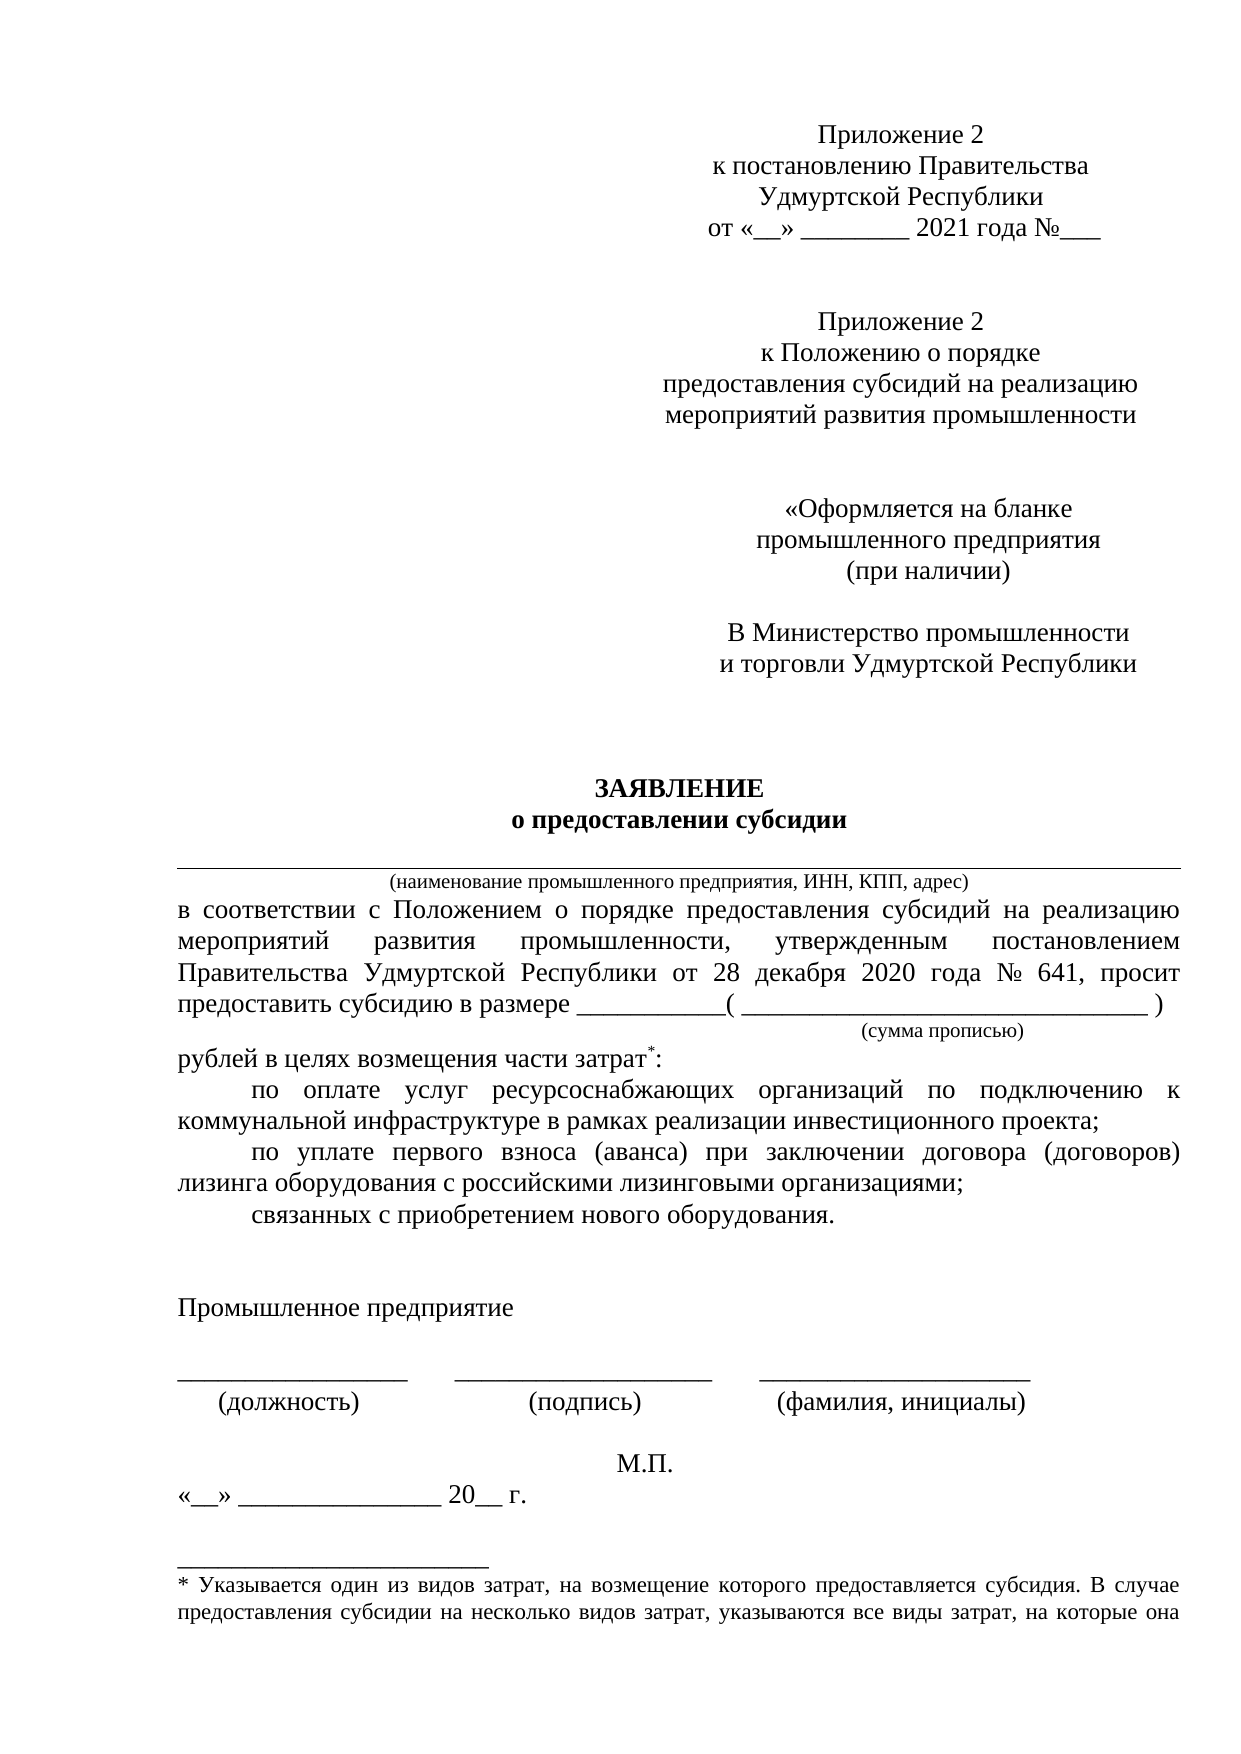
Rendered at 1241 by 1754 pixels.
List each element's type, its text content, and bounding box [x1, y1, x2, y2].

text ЗАЯВЛЕНИЕ [177, 772, 1181, 803]
text к Положению о порядке [620, 336, 1181, 367]
table_header «Оформляется на бланке промышленного предприятия (при наличии) В Министерство промышленности и торговли Удмуртской Республики [665, 492, 1192, 710]
text Удмуртской Республики [620, 180, 1181, 212]
text по оплате услуг ресурсоснабжающих организаций по подключению к коммунальной инфраструктуре в рамках реализации инвестиционного проекта; [177, 1073, 1181, 1135]
text связанных с приобретением нового оборудования. [177, 1198, 1181, 1229]
text к постановлению Правительства [620, 149, 1181, 180]
text Приложение 2 [620, 118, 1181, 149]
text _________________ ___________________ ____________________ [177, 1353, 1181, 1384]
text (сумма прописью) [177, 1018, 1181, 1042]
text по уплате первого взноса (аванса) при заключении договора (договоров) лизинга оборудования с российскими лизинговыми организациями; [177, 1135, 1181, 1198]
text о предоставлении субсидии [177, 803, 1181, 834]
text _______________________ [177, 1540, 1181, 1571]
text предоставления субсидий на реализацию мероприятий развития промышленности [620, 367, 1181, 429]
text «__» _______________ 20__ г. [177, 1478, 1181, 1509]
text Приложение 2 [620, 305, 1181, 336]
text в соответствии с Положением о порядке предоставления субсидий на реализацию мероприятий развития промышленности, утвержденным постановлением Правительства Удмуртской Республики от 28 декабря 2020 года № 641, просит предоставить субсидию в размере ___________( ______________________________ ) [177, 893, 1181, 1018]
text (должность) (подпись) (фамилия, инициалы) [177, 1384, 1181, 1416]
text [177, 1571, 1181, 1624]
text Промышленное предприятие [177, 1291, 1181, 1322]
text М.П. [177, 1447, 1181, 1478]
text рублей в целях возмещения части затрат*: [177, 1042, 1181, 1073]
text от «__» ________ 2021 года №___ [620, 212, 1181, 243]
text (наименование промышленного предприятия, ИНН, КПП, адрес) [177, 869, 1181, 893]
